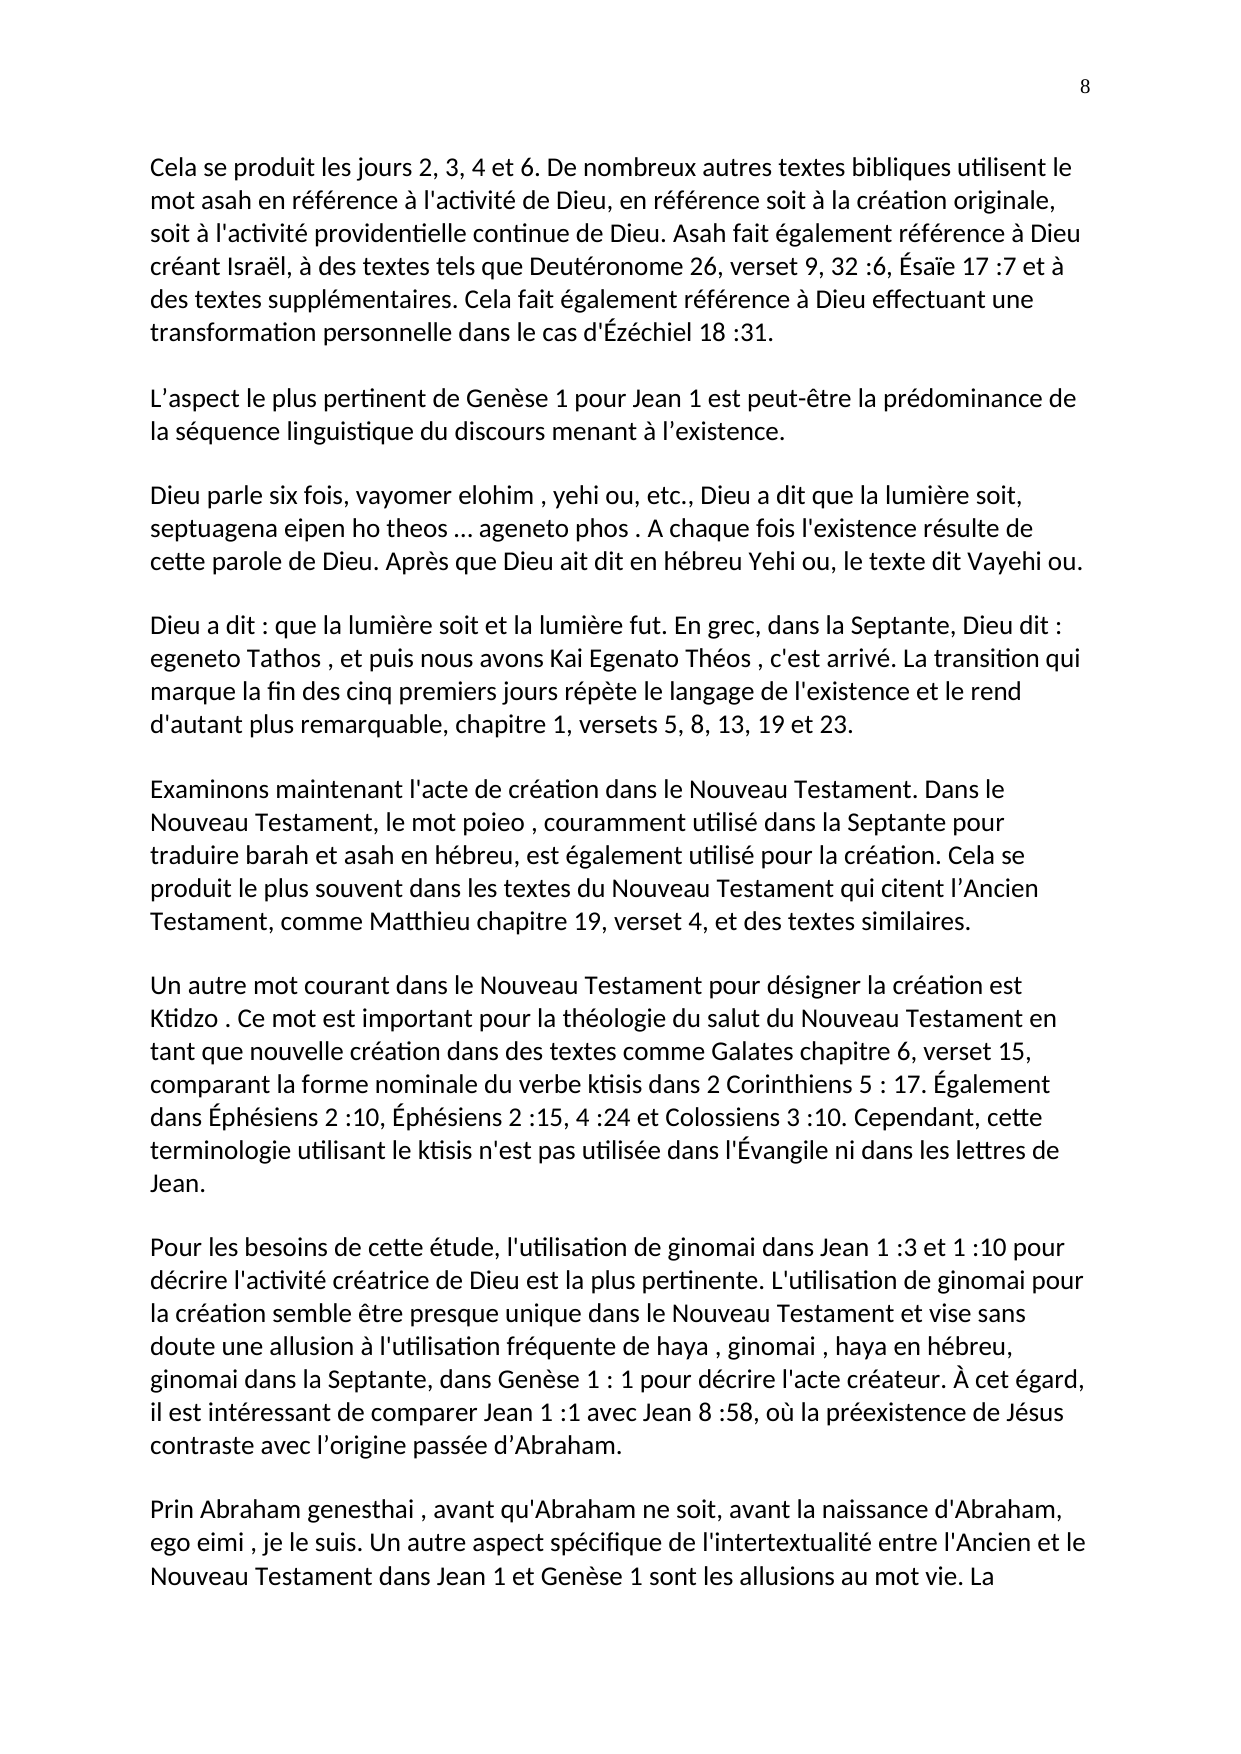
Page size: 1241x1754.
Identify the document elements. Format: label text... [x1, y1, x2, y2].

text Cela se produit les jours 2, 3, 4 et 6. De nombreux autres textes bibliques utilisent le mot asah en référence à l'activité de Dieu, en référence soit à la création originale, soit à l'activité providentielle continue de Dieu. Asah fait également référence à Dieu créant Israël, à des textes tels que Deutéronome 26, verset 9, 32 :6, Ésaïe 17 :7 et à des textes supplémentaires. Cela fait également référence à Dieu effectuant une transformation personnelle dans le cas d'Ézéchiel 18 :31. L’aspect le plus pertinent de Genèse 1 pour Jean 1 est peut-être la prédominance de la séquence linguistique du discours menant à l’existence. [150, 150, 1090, 447]
text Examinons maintenant l'acte de création dans le Nouveau Testament. Dans le Nouveau Testament, le mot poieo , couramment utilisé dans la Septante pour traduire barah et asah en hébreu, est également utilisé pour la création. Cela se produit le plus souvent dans les textes du Nouveau Testament qui citent l’Ancien Testament, comme Matthieu chapitre 19, verset 4, et des textes similaires. [150, 772, 1090, 937]
text Dieu parle six fois, vayomer elohim , yehi ou, etc., Dieu a dit que la lumière soit, septuagena eipen ho theos … ageneto phos . A chaque fois l'existence résulte de cette parole de Dieu. Après que Dieu ait dit en hébreu Yehi ou, le texte dit Vayehi ou. [150, 478, 1090, 577]
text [150, 1493, 1090, 1592]
text Un autre mot courant dans le Nouveau Testament pour désigner la création est Ktidzo . Ce mot est important pour la théologie du salut du Nouveau Testament en tant que nouvelle création dans des textes comme Galates chapitre 6, verset 15, comparant la forme nominale du verbe ktisis dans 2 Corinthiens 5 : 17. Également dans Éphésiens 2 :10, Éphésiens 2 :15, 4 :24 et Colossiens 3 :10. Cependant, cette terminologie utilisant le ktisis n'est pas utilisée dans l'Évangile ni dans les lettres de Jean. [150, 968, 1090, 1199]
text Pour les besoins de cette étude, l'utilisation de ginomai dans Jean 1 :3 et 1 :10 pour décrire l'activité créatrice de Dieu est la plus pertinente. L'utilisation de ginomai pour la création semble être presque unique dans le Nouveau Testament et vise sans doute une allusion à l'utilisation fréquente de haya , ginomai , haya en hébreu, ginomai dans la Septante, dans Genèse 1 : 1 pour décrire l'acte créateur. À cet égard, il est intéressant de comparer Jean 1 :1 avec Jean 8 :58, où la préexistence de Jésus contraste avec l’origine passée d’Abraham. [150, 1230, 1090, 1461]
text Dieu a dit : que la lumière soit et la lumière fut. En grec, dans la Septante, Dieu dit : egeneto Tathos , et puis nous avons Kai Egenato Théos , c'est arrivé. La transition qui marque la fin des cinq premiers jours répète le langage de l'existence et le rend d'autant plus remarquable, chapitre 1, versets 5, 8, 13, 19 et 23. [150, 608, 1090, 741]
